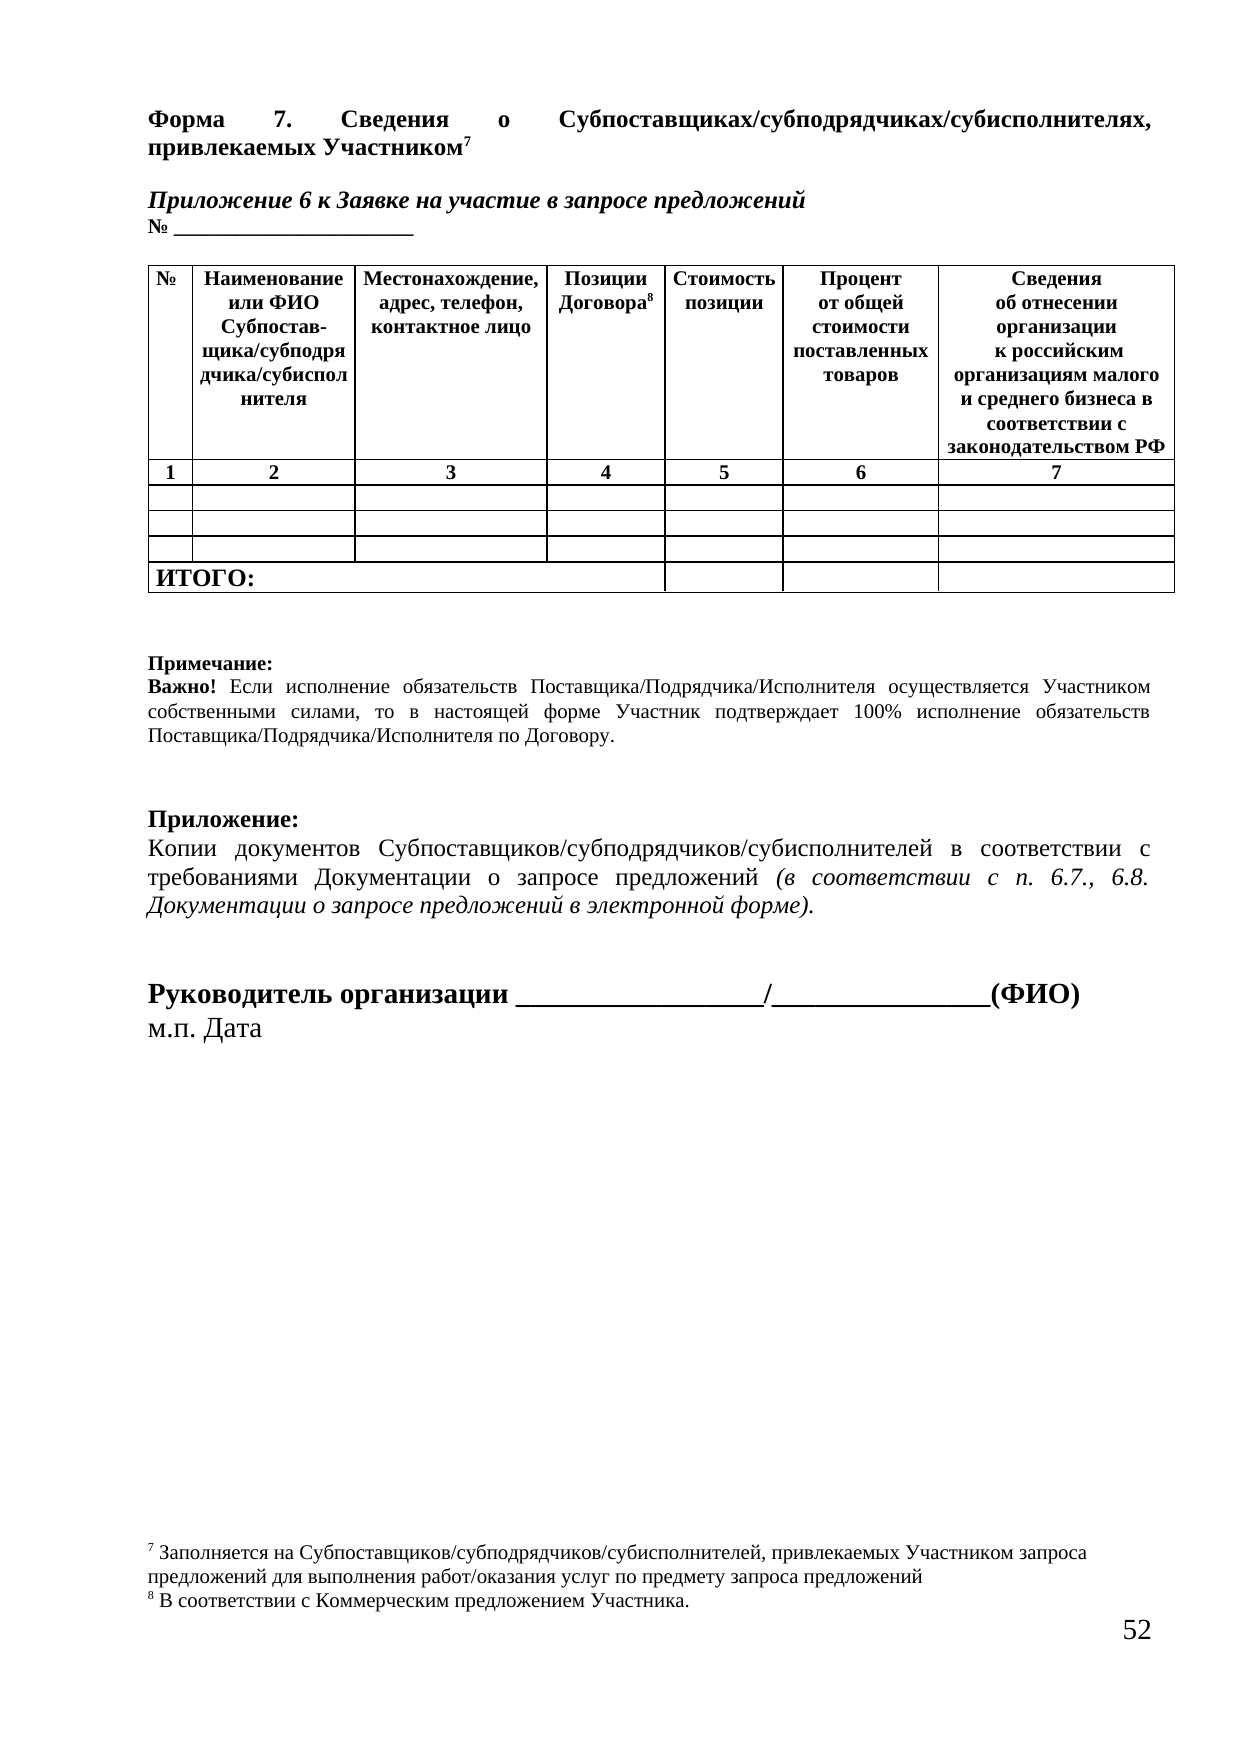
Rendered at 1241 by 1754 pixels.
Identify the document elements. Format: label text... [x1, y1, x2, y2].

table_cell [149, 537, 192, 561]
table_cell [193, 486, 354, 510]
table_header № [149, 266, 192, 458]
table_cell 7 [939, 460, 1174, 484]
table_cell 4 [548, 460, 664, 484]
text Копии документов Субпоставщиков/субподрядчиков/субисполнителей в соответствии с требованиями Документации о запросе предложений (в соответствии с п. 6.7., 6.8. Документации о запросе предложений в электронной форме). [148, 833, 1152, 919]
subtitle Форма 7. Сведения о Субпоставщиках/субподрядчиках/субисполнителях, привлекаемых Участником [148, 104, 1152, 161]
text Важно! Если исполнение обязательств Поставщика/Подрядчика/Исполнителя осуществляется Участником собственными силами, то в настоящей форме Участник подтверждает 100% исполнение обязательств Поставщика/Подрядчика/Исполнителя по Договору. [148, 674, 1152, 747]
table_cell [666, 511, 782, 535]
table_cell 1 [149, 460, 192, 484]
table_cell [149, 511, 192, 535]
table_cell 5 [666, 460, 782, 484]
table_cell [356, 511, 546, 535]
table_cell [548, 537, 664, 561]
table_cell [193, 511, 354, 535]
table_header Стоимость позиции [666, 266, 782, 458]
table_cell [939, 486, 1174, 510]
table_cell [666, 563, 782, 591]
text м.п. Дата [148, 1010, 1152, 1044]
table_header Процент от общей стоимости поставленных товаров [784, 266, 938, 458]
text Приложение: [148, 804, 1152, 833]
table_cell [666, 486, 782, 510]
text Руководитель организации _________________/_______________(ФИО) [148, 977, 1152, 1010]
table_header Наименование или ФИО Субпостав-щика/субподрядчика/субисполнителя [193, 266, 354, 458]
table_cell ИТОГО: [149, 563, 664, 591]
table_cell [784, 563, 938, 591]
table_cell [149, 486, 192, 510]
table_cell [784, 511, 938, 535]
table_cell [356, 486, 546, 510]
text Примечание: [148, 650, 1152, 674]
table_cell [356, 537, 546, 561]
table_cell [939, 537, 1174, 561]
table_cell [548, 511, 664, 535]
table_cell [548, 486, 664, 510]
table_cell 2 [193, 460, 354, 484]
text Приложение 6 к Заявке на участие в запросе предложений № _______________________ [148, 185, 1152, 238]
table_cell [784, 537, 938, 561]
table_cell [666, 537, 782, 561]
table_header Сведения об отнесении организации к российским организациям малого и среднего бизнеса в соответствии с законодательством РФ [939, 266, 1174, 458]
table_cell [939, 563, 1174, 591]
table_cell [193, 537, 354, 561]
table_header Позиции Договора [548, 266, 664, 458]
table_cell [939, 511, 1174, 535]
table_header Местонахождение, адрес, телефон, контактное лицо [356, 266, 546, 458]
table_cell 6 [784, 460, 938, 484]
table_cell 3 [356, 460, 546, 484]
table_cell [784, 486, 938, 510]
